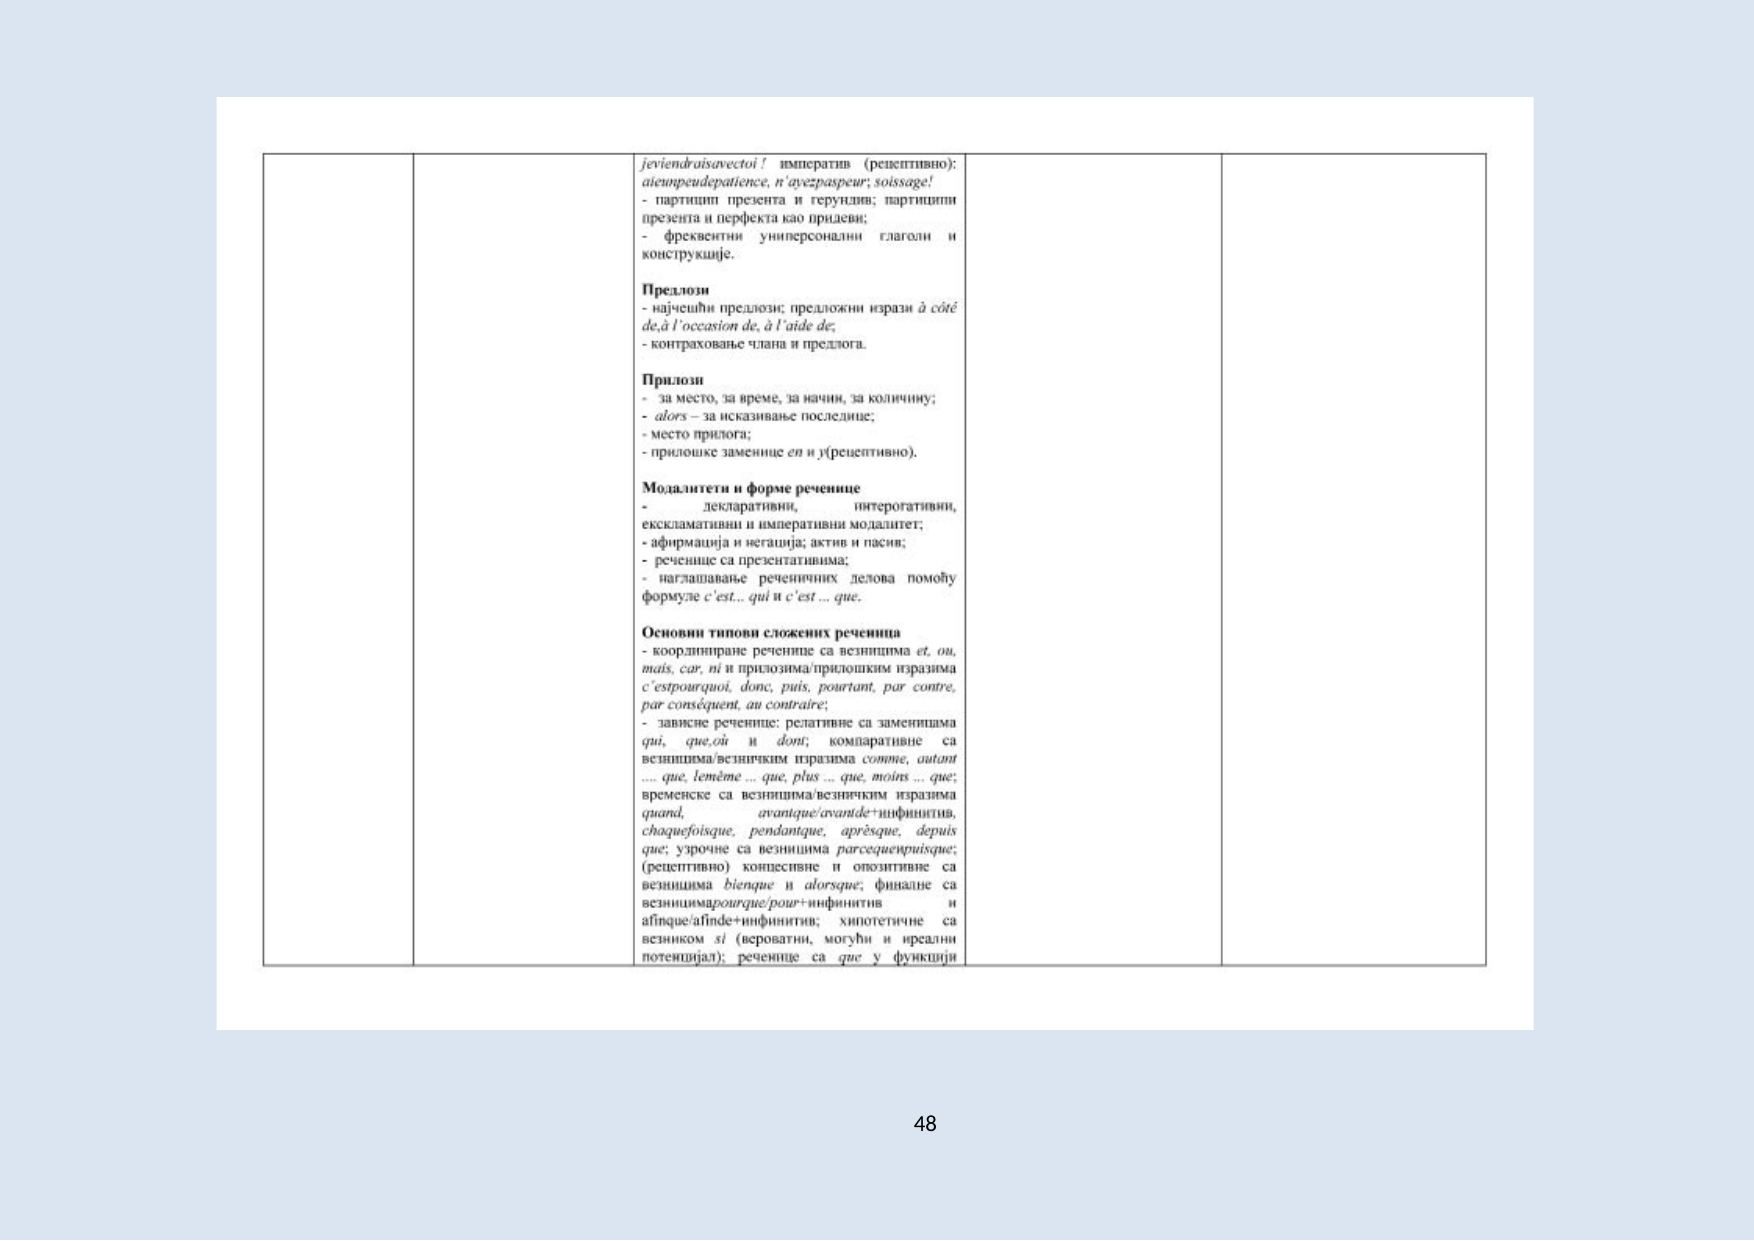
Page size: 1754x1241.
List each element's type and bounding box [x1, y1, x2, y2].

picture [216, 97, 1534, 1030]
